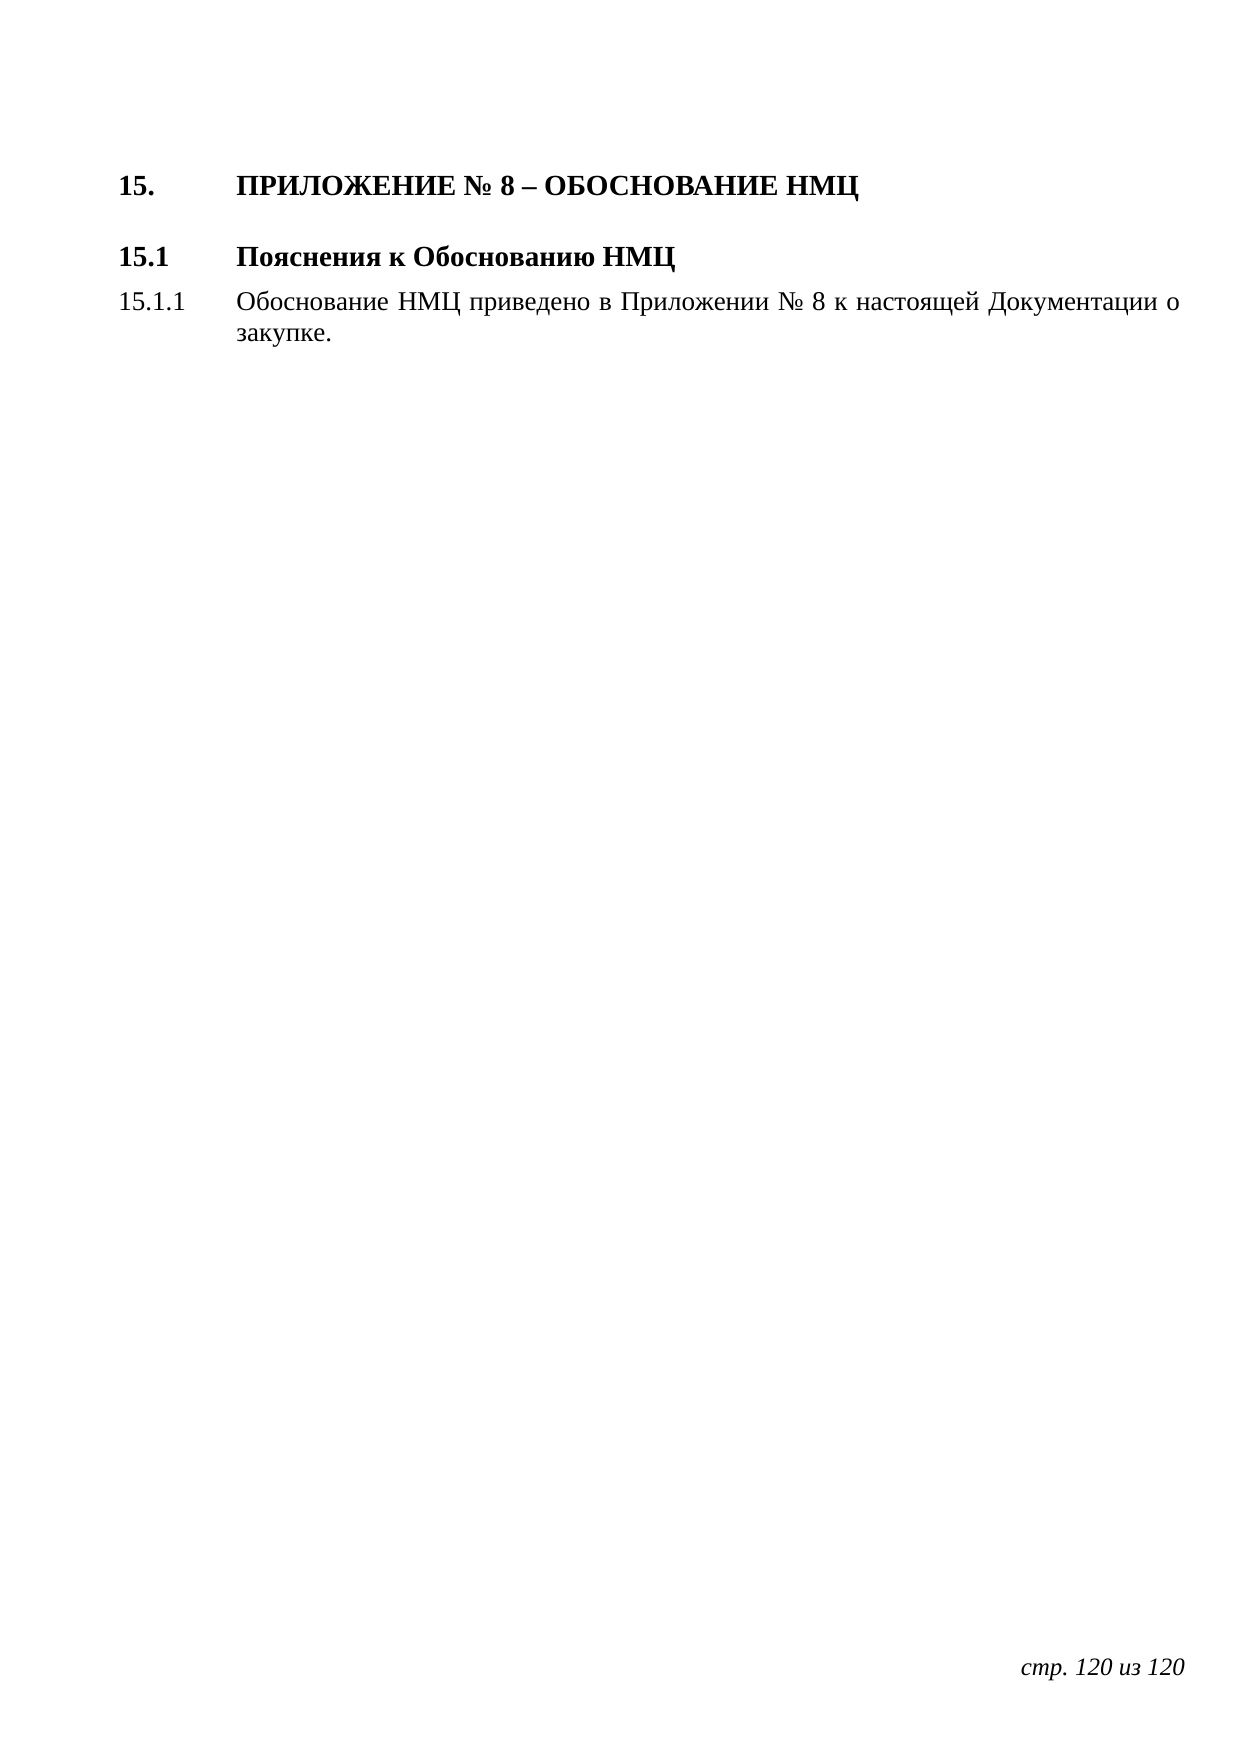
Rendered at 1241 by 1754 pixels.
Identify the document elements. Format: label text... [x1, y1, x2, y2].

subtitle ПРИЛОЖЕНИЕ № 8 – Обоснование НМЦ [118, 168, 1181, 202]
list Обоснование НМЦ приведено в Приложении № 8 к настоящей Документации о закупке. [118, 285, 1181, 347]
subtitle Пояснения к Обоснованию НМЦ [118, 239, 1181, 273]
